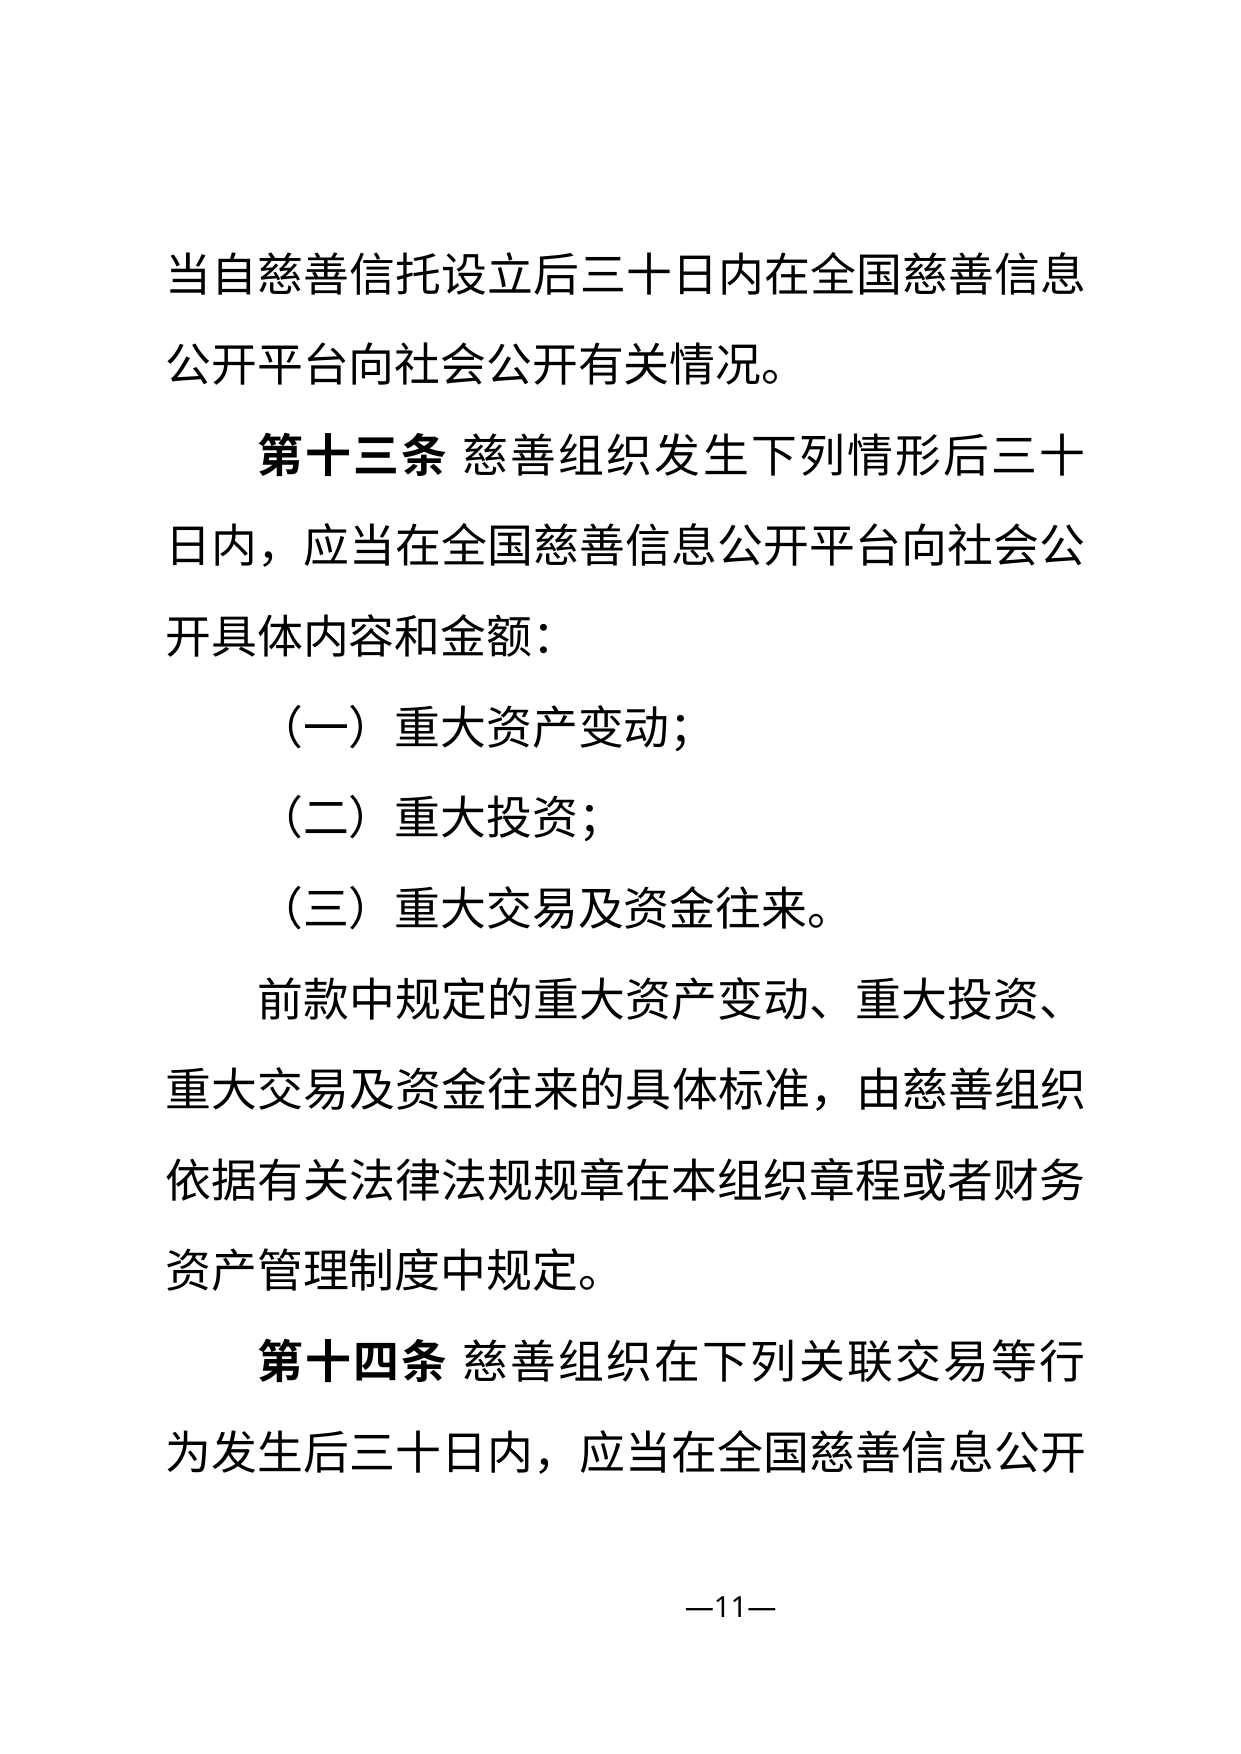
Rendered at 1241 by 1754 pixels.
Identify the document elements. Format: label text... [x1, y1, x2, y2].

text 第十三条 慈善组织发生下列情形后三十日内，应当在全国慈善信息公开平台向社会公开具体内容和金额： [165, 407, 1087, 679]
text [165, 1313, 1087, 1494]
text （三）重大交易及资金往来。 [165, 860, 1087, 951]
text 前款中规定的重大资产变动、重大投资、重大交易及资金往来的具体标准，由慈善组织依据有关法律法规规章在本组织章程或者财务资产管理制度中规定。 [165, 951, 1087, 1313]
text （二）重大投资； [165, 769, 1087, 860]
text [165, 226, 1087, 407]
text （一）重大资产变动； [165, 679, 1087, 769]
